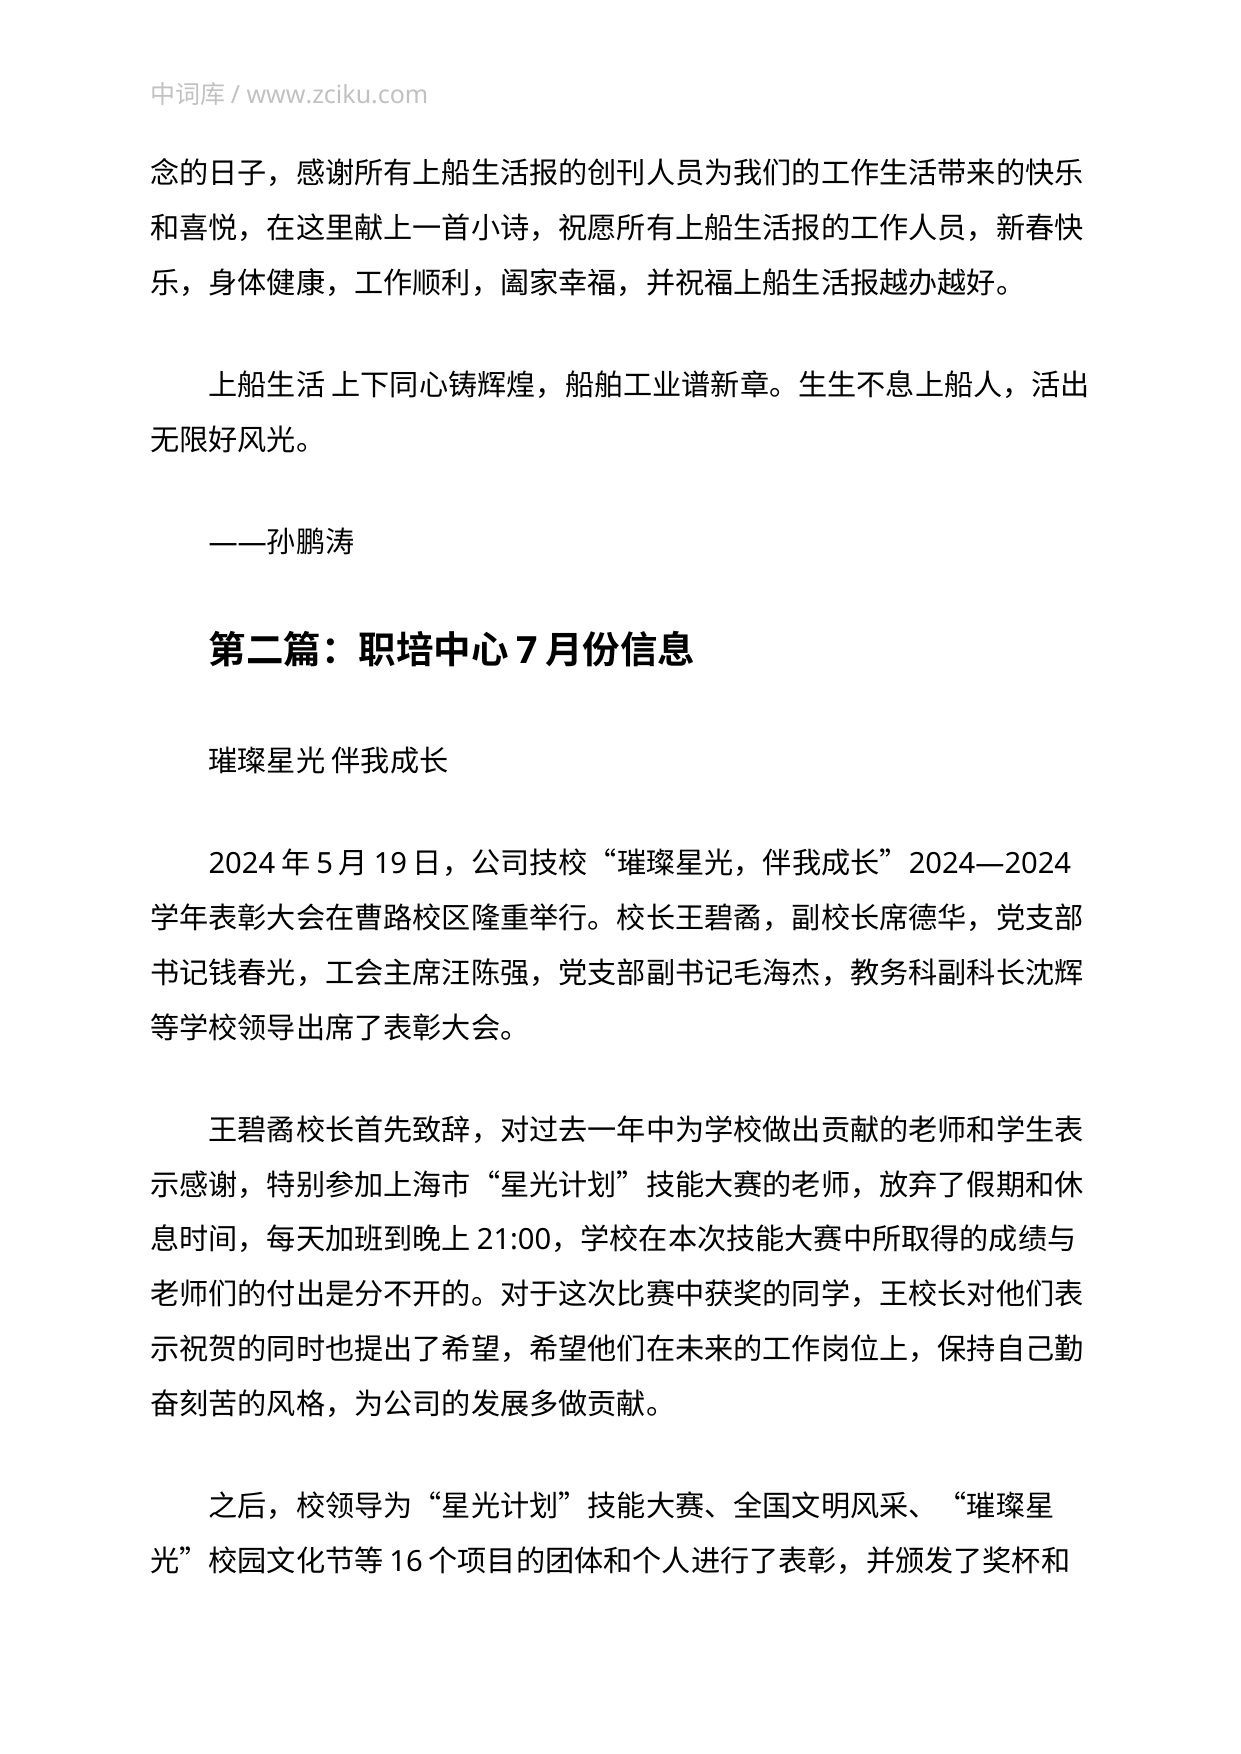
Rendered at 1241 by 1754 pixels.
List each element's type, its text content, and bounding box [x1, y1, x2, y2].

text 第二篇：职培中心7月份信息 [150, 620, 1090, 675]
text 2024年5月19日，公司技校“璀璨星光，伴我成长”2024—2024学年表彰大会在曹路校区隆重举行。校长王碧矞，副校长席德华，党支部书记钱春光，工会主席汪陈强，党支部副书记毛海杰，教务科副科长沈辉等学校领导出席了表彰大会。 [150, 839, 1090, 1047]
text ——孙鹏涛 [150, 518, 1090, 561]
text 璀璨星光 伴我成长 [150, 738, 1090, 780]
text 上船生活 上下同心铸辉煌，船舶工业谱新章。生生不息上船人，活出无限好风光。 [150, 362, 1090, 459]
text 王碧矞校长首先致辞，对过去一年中为学校做出贡献的老师和学生表示感谢，特别参加上海市“星光计划”技能大赛的老师，放弃了假期和休息时间，每天加班到晚上21:00，学校在本次技能大赛中所取得的成绩与老师们的付出是分不开的。对于这次比赛中获奖的同学，王校长对他们表示祝贺的同时也提出了希望，希望他们在未来的工作岗位上，保持自己勤奋刻苦的风格，为公司的发展多做贡献。 [150, 1106, 1090, 1423]
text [150, 150, 1090, 302]
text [150, 1482, 1090, 1580]
